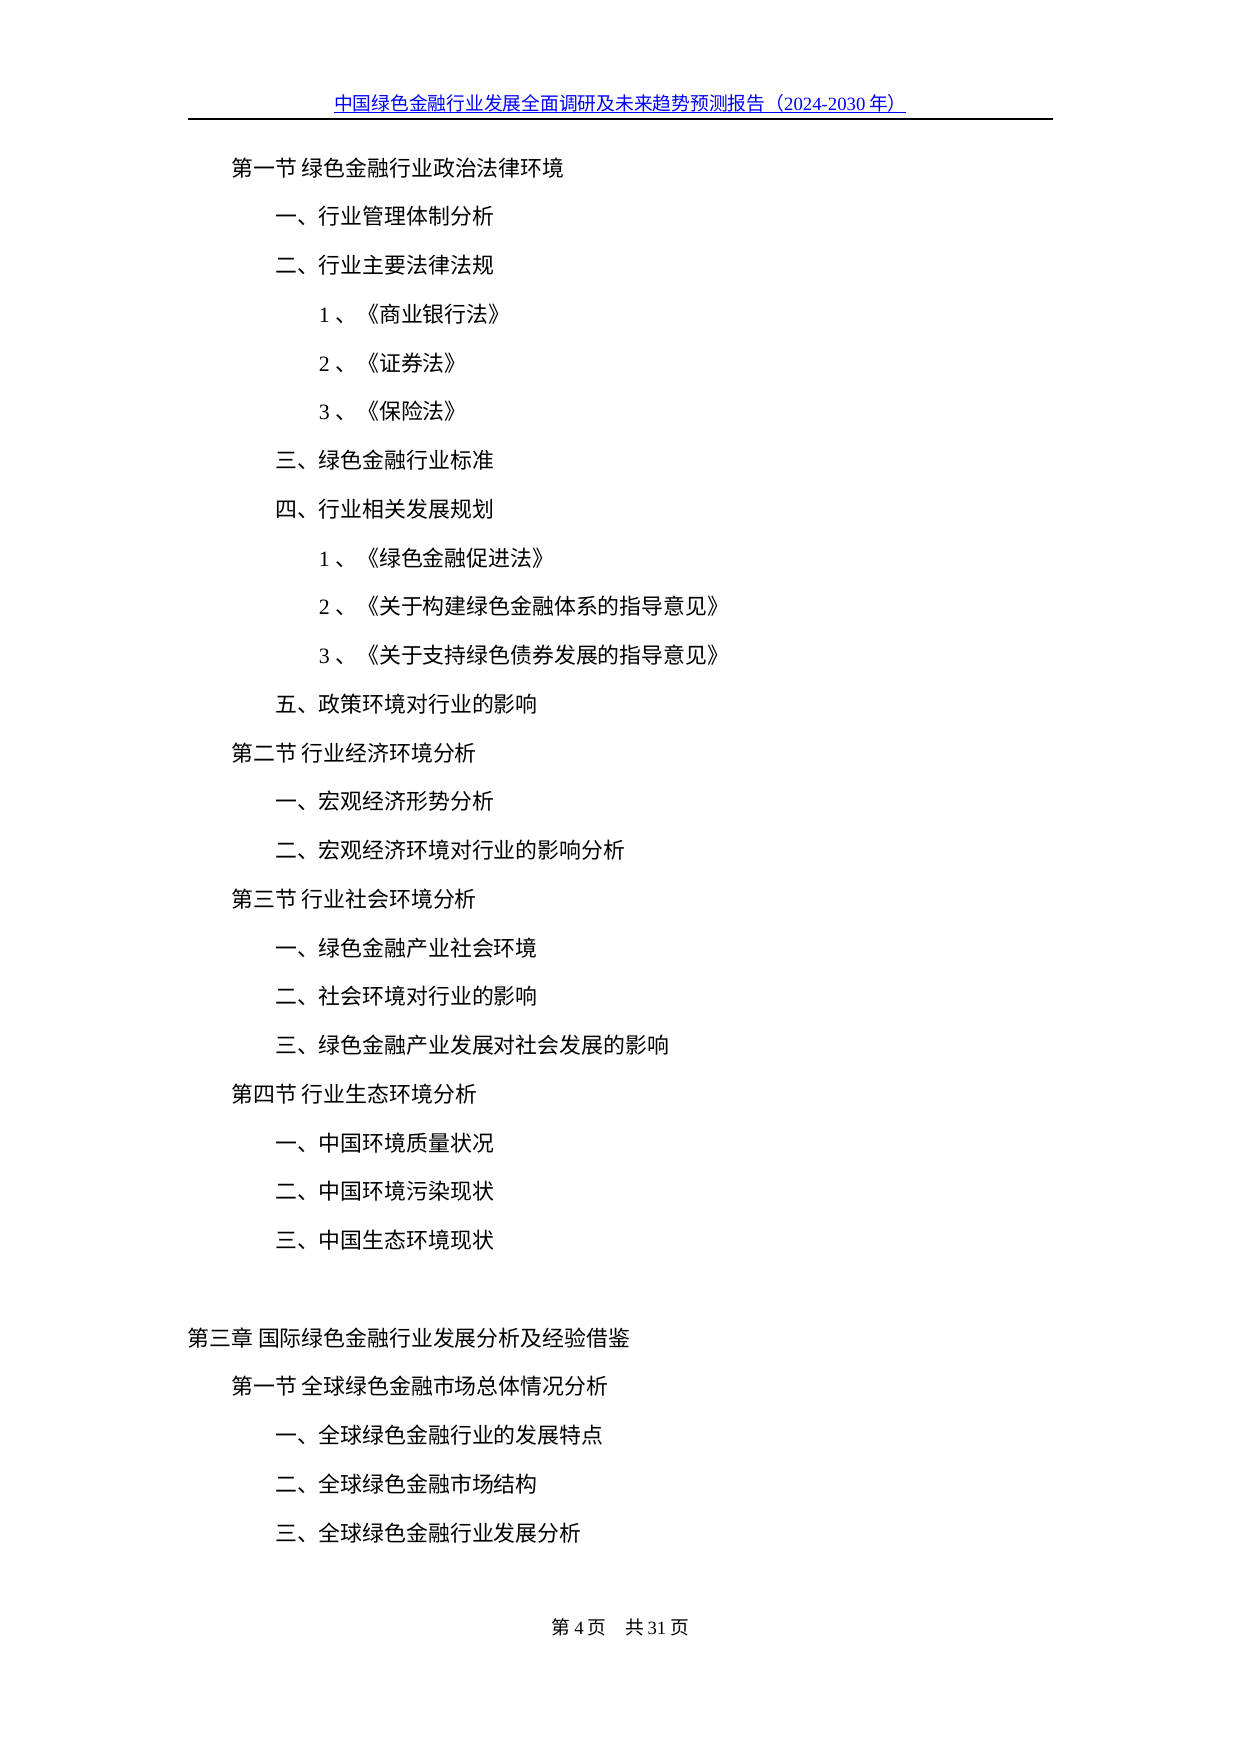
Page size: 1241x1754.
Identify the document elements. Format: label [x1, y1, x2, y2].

text [187, 150, 1053, 1548]
